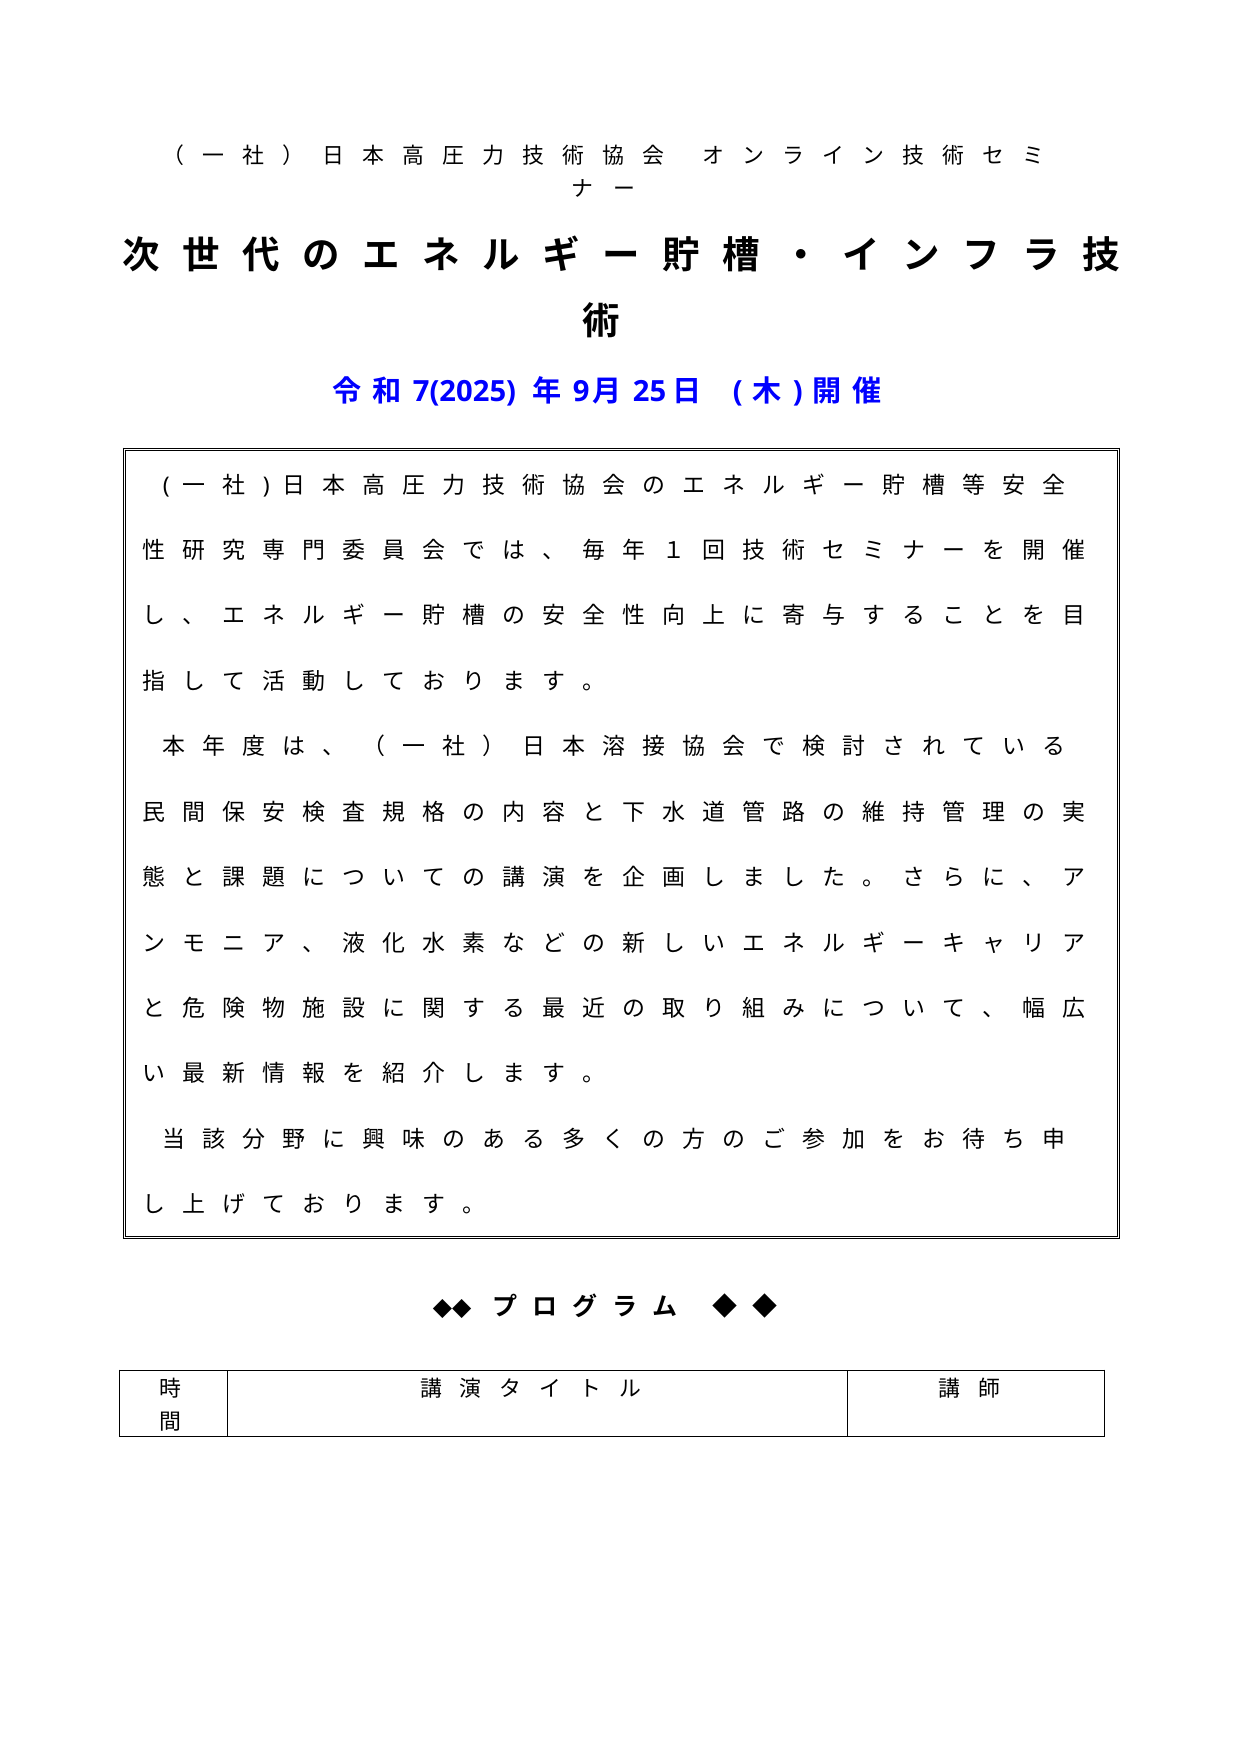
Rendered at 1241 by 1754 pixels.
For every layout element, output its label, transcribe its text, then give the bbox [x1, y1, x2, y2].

table_header 講師 [848, 1371, 1104, 1436]
text ◆◆ プログラム ◆◆ [123, 1271, 1103, 1337]
table_header 時間 [120, 1371, 227, 1436]
table_header (一社)日本高圧力技術協会のエネルギー貯槽等安全性研究専門委員会では、毎年１回技術セミナーを開催し、エネルギー貯槽の安全性向上に寄与することを目指して活動しております。 本年度は、（一社）日本溶接協会で検討されている民間保安検査規格の内容と下水道管路の維持管理の実態と課題についての講演を企画しました。さらに、アンモニア、液化水素などの新しいエネルギーキャリアと危険物施設に関する最近の取り組みについて、幅広い最新情報を紹介します。 当該分野に興味のある多くの方のご参加をお待ち申し上げております。 [126, 451, 1117, 1236]
text （一社）日本高圧力技術協会 オンライン技術セミナー [123, 138, 1103, 203]
text 次世代のエネルギー貯槽・インフラ技術 [123, 219, 1103, 350]
text 令和7(2025)年9月25日 (木) 開催 [123, 356, 1103, 421]
table_header 講演タイトル [228, 1371, 847, 1436]
